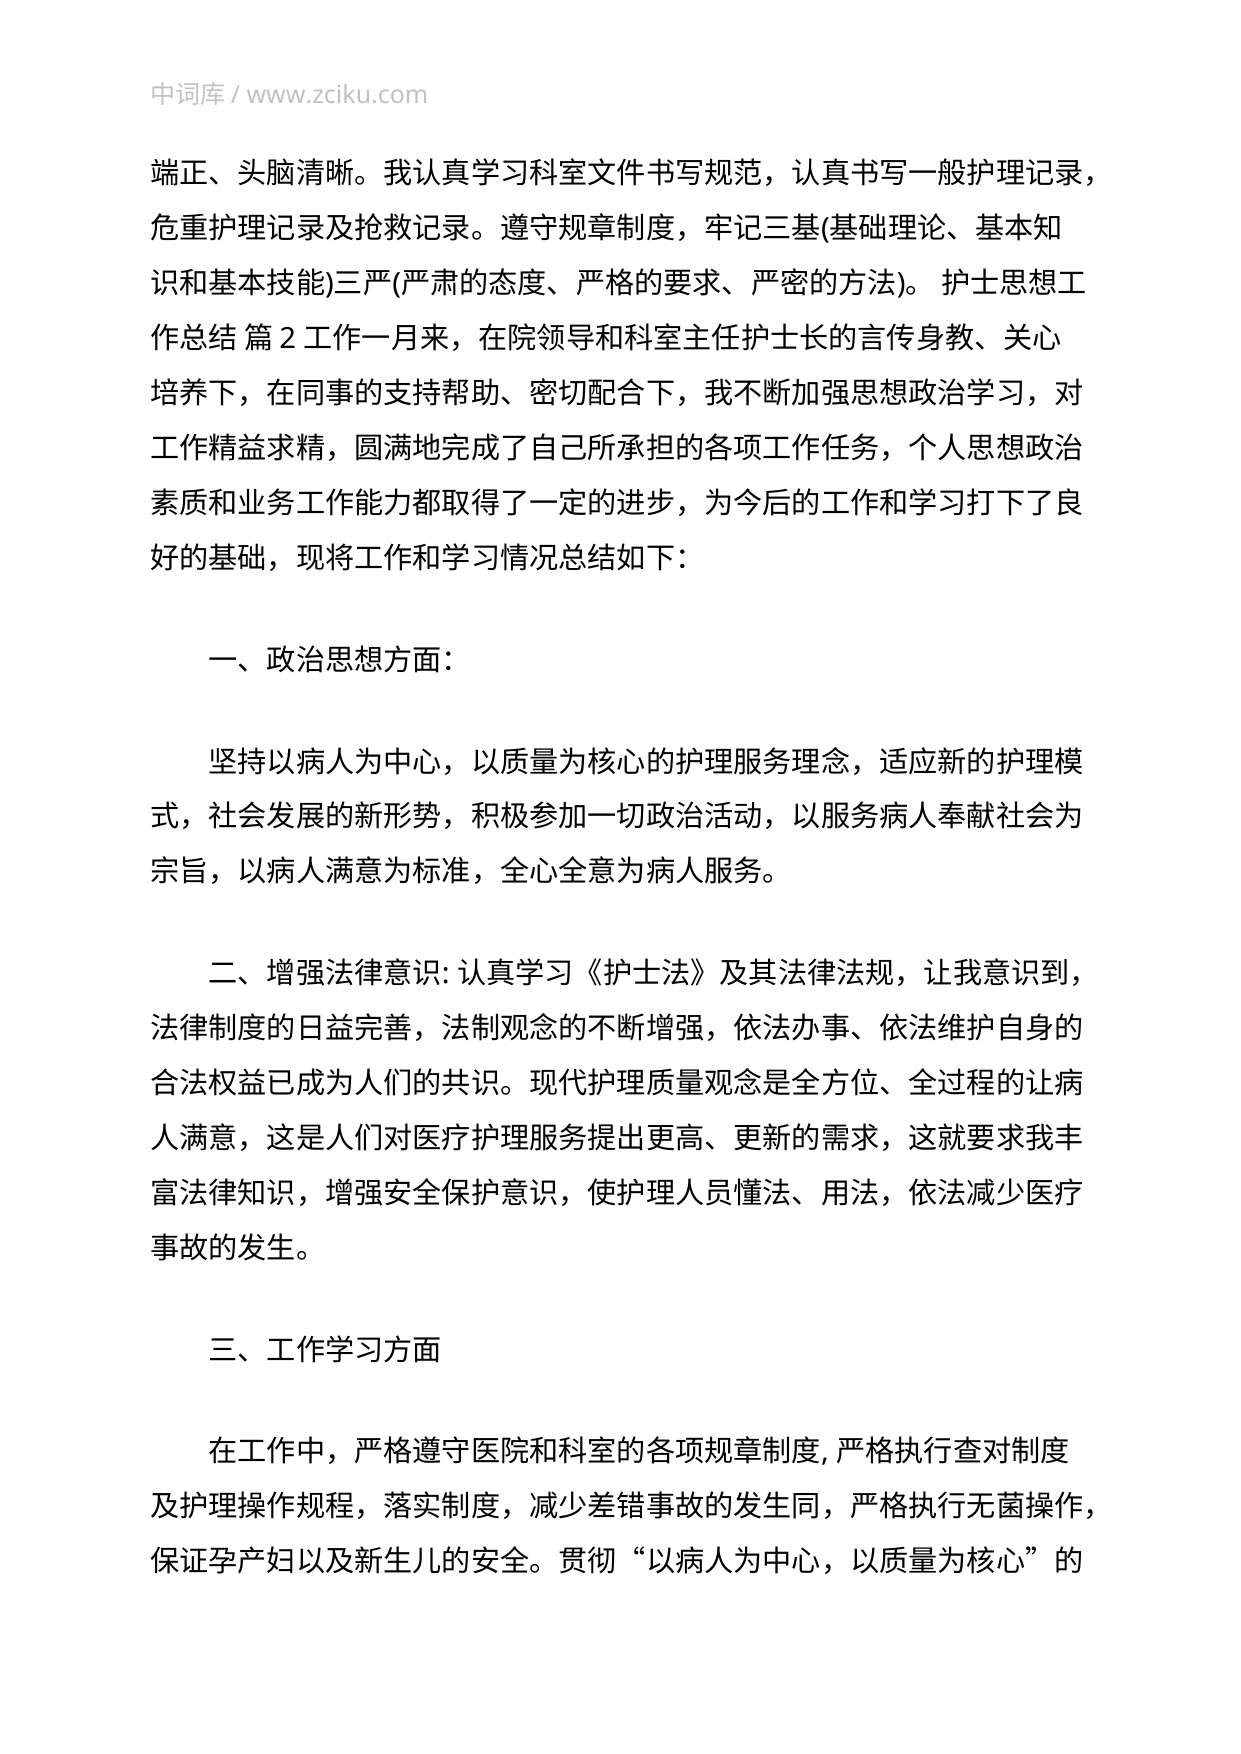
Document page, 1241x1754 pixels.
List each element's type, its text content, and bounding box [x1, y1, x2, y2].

text 坚持以病人为中心，以质量为核心的护理服务理念，适应新的护理模式，社会发展的新形势，积极参加一切政治活动，以服务病人奉献社会为宗旨，以病人满意为标准，全心全意为病人服务。 [150, 738, 1090, 890]
text 一、政治思想方面： [150, 636, 1090, 679]
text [150, 150, 1090, 577]
text 三、工作学习方面 [150, 1326, 1090, 1368]
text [150, 1428, 1090, 1580]
text 二、增强法律意识: 认真学习《护士法》及其法律法规，让我意识到，法律制度的日益完善，法制观念的不断增强，依法办事、依法维护自身的合法权益已成为人们的共识。现代护理质量观念是全方位、全过程的让病人满意，这是人们对医疗护理服务提出更高、更新的需求，这就要求我丰富法律知识，增强安全保护意识，使护理人员懂法、用法，依法减少医疗事故的发生。 [150, 950, 1090, 1267]
